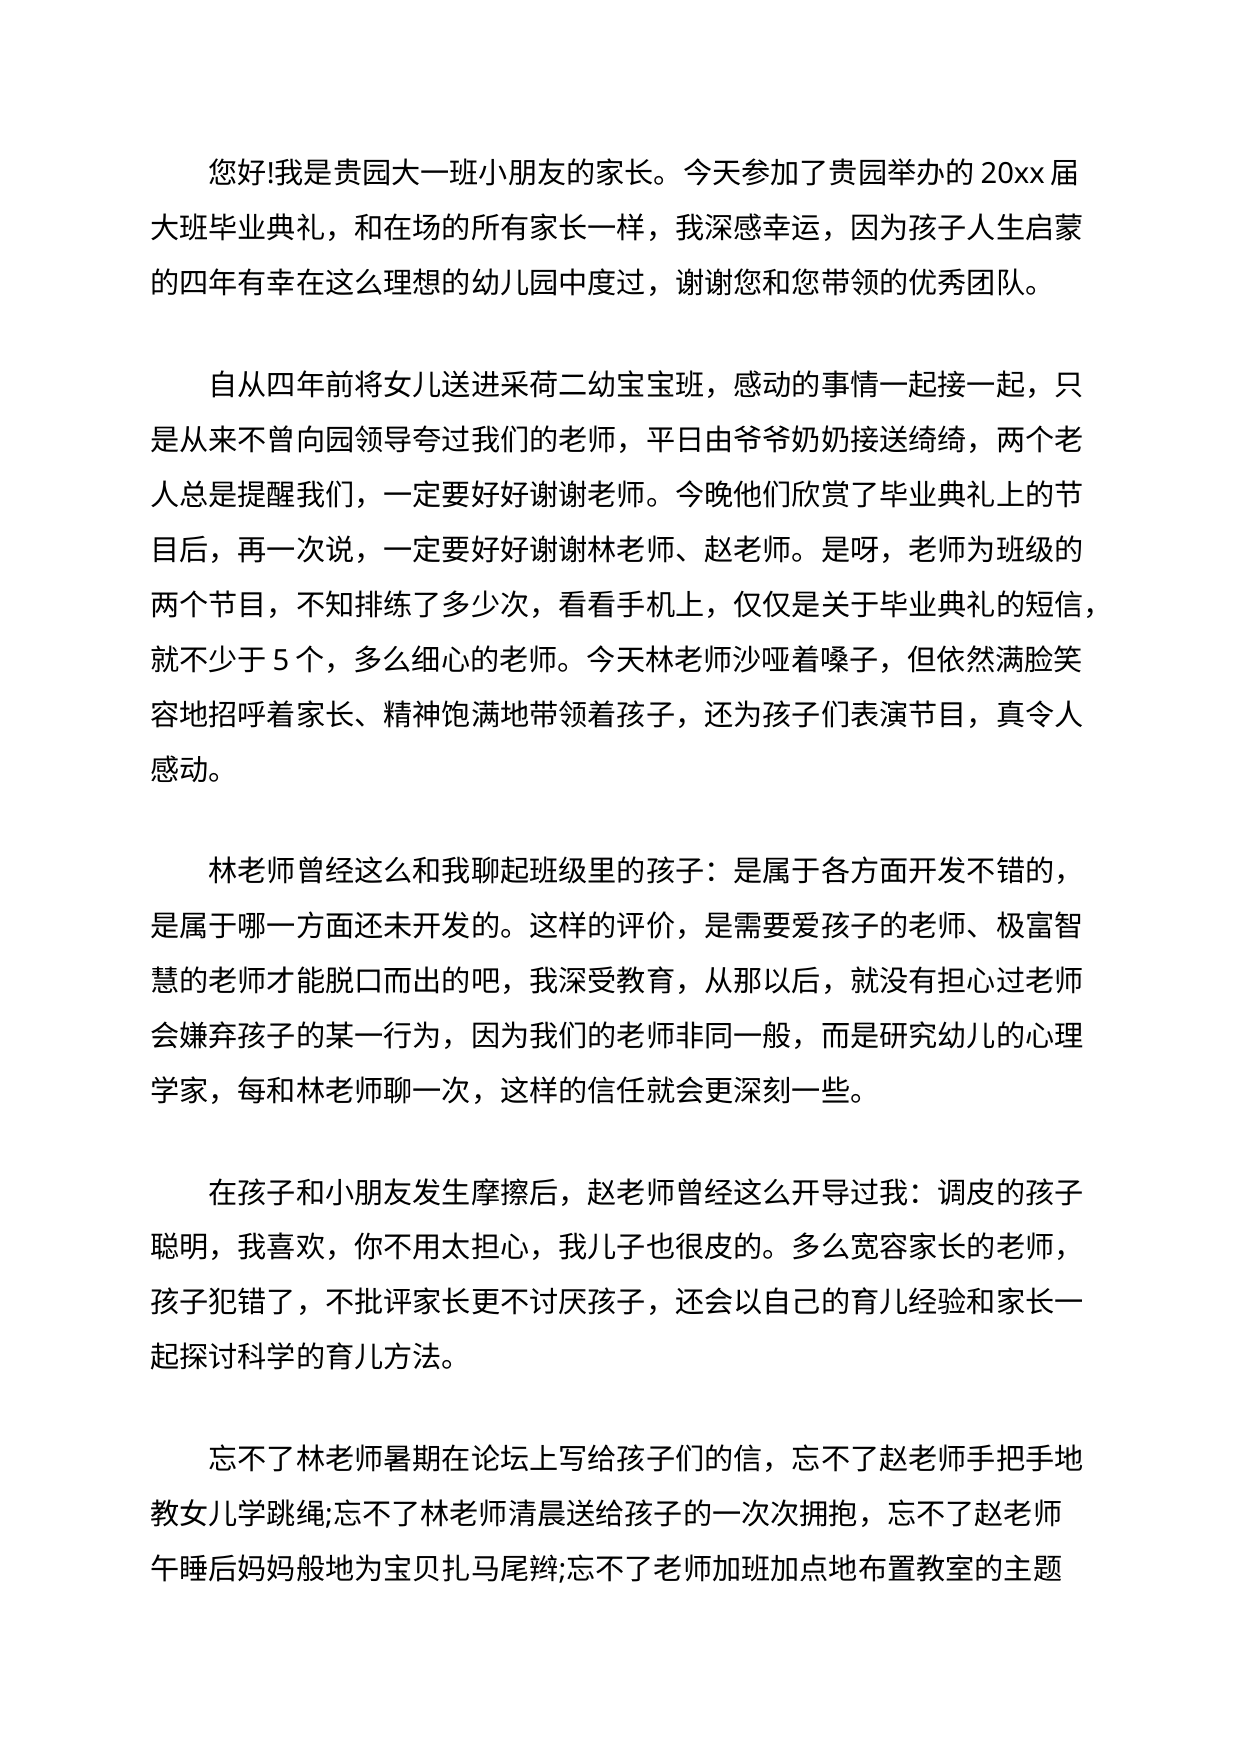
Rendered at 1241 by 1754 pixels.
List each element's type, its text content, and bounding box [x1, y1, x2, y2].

text 在孩子和小朋友发生摩擦后，赵老师曾经这么开导过我：调皮的孩子聪明，我喜欢，你不用太担心，我儿子也很皮的。多么宽容家长的老师，孩子犯错了，不批评家长更不讨厌孩子，还会以自己的育儿经验和家长一起探讨科学的育儿方法。 [150, 1169, 1090, 1376]
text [150, 1436, 1090, 1588]
text 您好!我是贵园大一班小朋友的家长。今天参加了贵园举办的20xx届大班毕业典礼，和在场的所有家长一样，我深感幸运，因为孩子人生启蒙的四年有幸在这么理想的幼儿园中度过，谢谢您和您带领的优秀团队。 [150, 150, 1090, 302]
text 自从四年前将女儿送进采荷二幼宝宝班，感动的事情一起接一起，只是从来不曾向园领导夸过我们的老师，平日由爷爷奶奶接送绮绮，两个老人总是提醒我们，一定要好好谢谢老师。今晚他们欣赏了毕业典礼上的节目后，再一次说，一定要好好谢谢林老师、赵老师。是呀，老师为班级的两个节目，不知排练了多少次，看看手机上，仅仅是关于毕业典礼的短信，就不少于5个，多么细心的老师。今天林老师沙哑着嗓子，但依然满脸笑容地招呼着家长、精神饱满地带领着孩子，还为孩子们表演节目，真令人感动。 [150, 362, 1090, 788]
text 林老师曾经这么和我聊起班级里的孩子：是属于各方面开发不错的，是属于哪一方面还未开发的。这样的评价，是需要爱孩子的老师、极富智慧的老师才能脱口而出的吧，我深受教育，从那以后，就没有担心过老师会嫌弃孩子的某一行为，因为我们的老师非同一般，而是研究幼儿的心理学家，每和林老师聊一次，这样的信任就会更深刻一些。 [150, 848, 1090, 1110]
